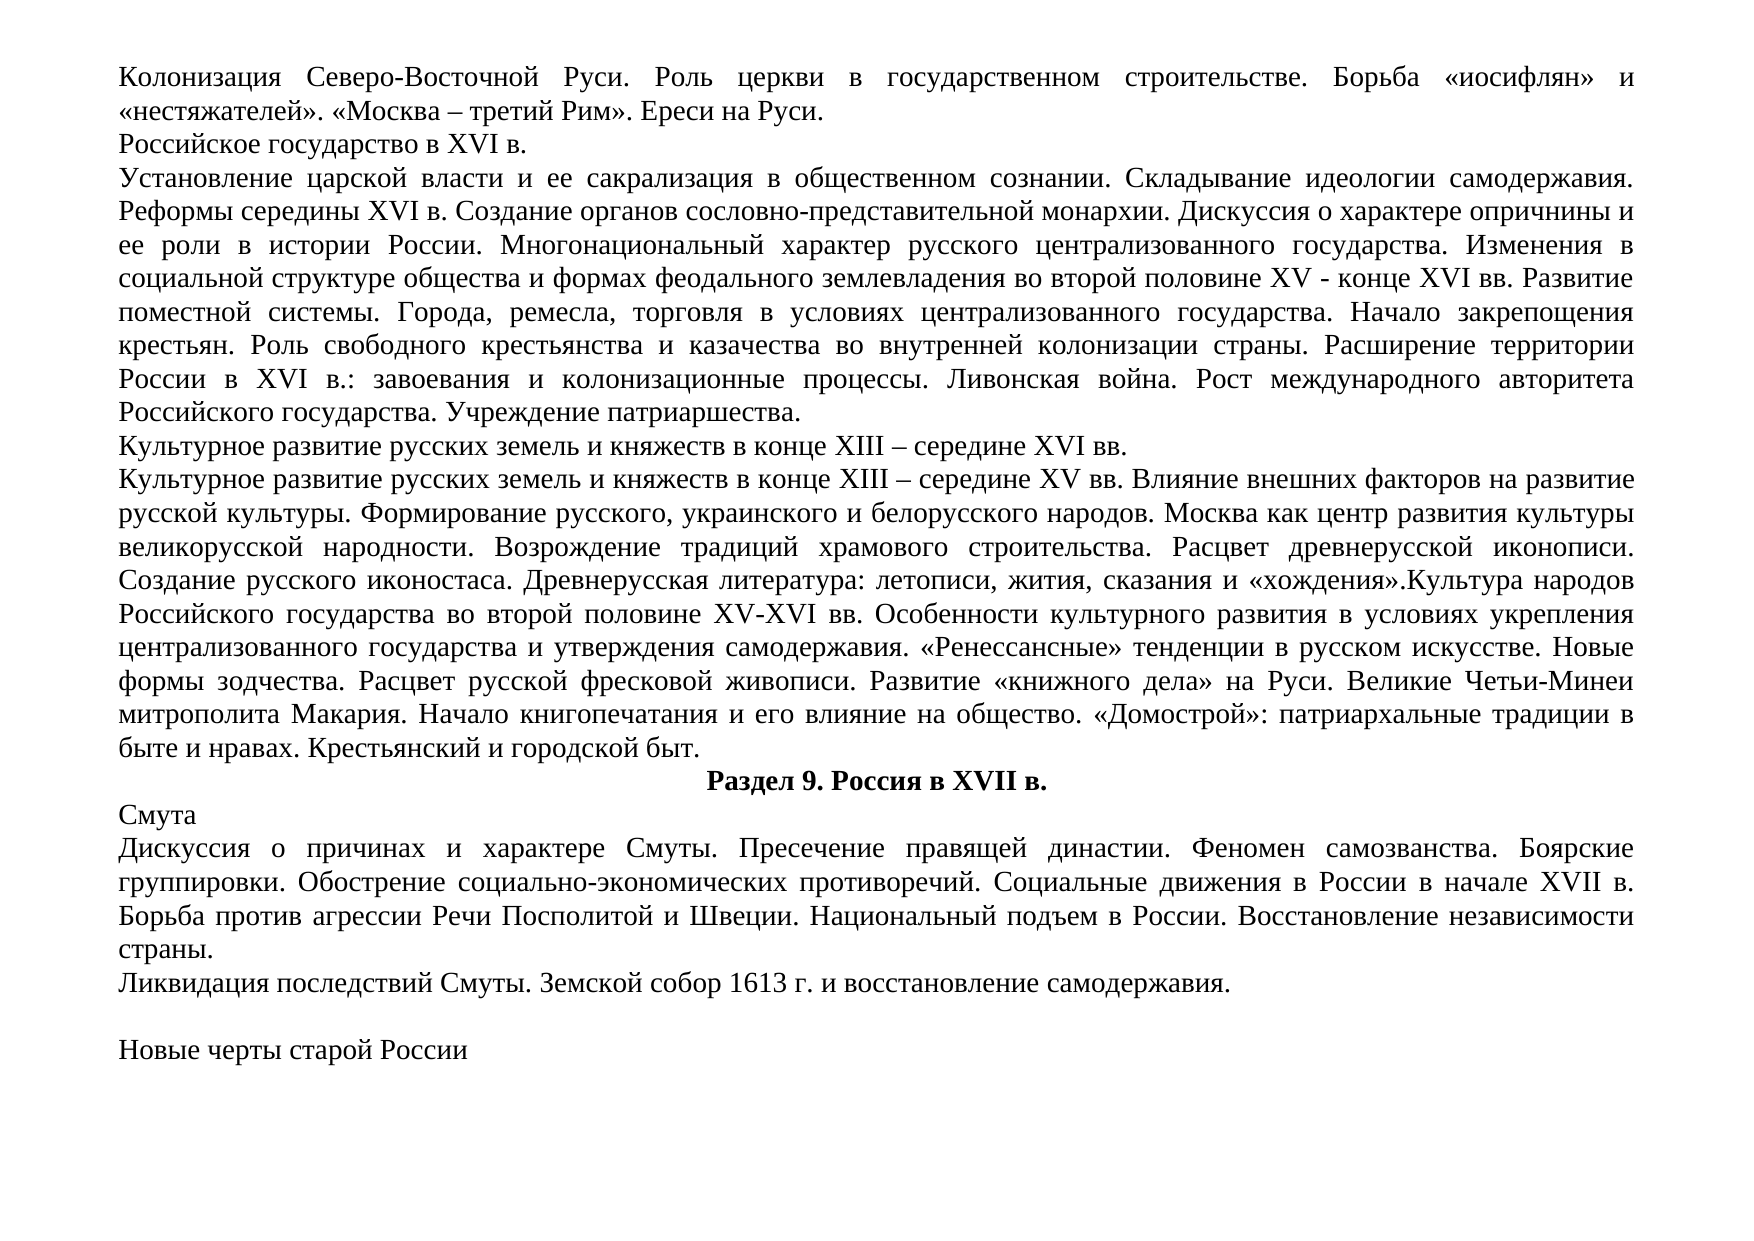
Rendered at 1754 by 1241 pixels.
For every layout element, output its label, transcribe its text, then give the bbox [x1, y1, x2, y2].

text Российское государство в XVI в. [118, 126, 1636, 160]
text Установление царской власти и ее сакрализация в общественном сознании. Складывание идеологии самодержавия. Реформы середины XVI в. Создание органов сословно-представительной монархии. Дискуссия о характере опричнины и ее роли в истории России. Многонациональный характер русского централизованного государства. Изменения в социальной структуре общества и формах феодального землевладения во второй половине XV - конце XVI вв. Развитие поместной системы. Города, ремесла, торговля в условиях централизованного государства. Начало закрепощения крестьян. Роль свободного крестьянства и казачества во внутренней колонизации страны. Расширение территории России в XVI в.: завоевания и колонизационные процессы. Ливонская война. Рост международного авторитета Российского государства. Учреждение патриаршества. [118, 160, 1636, 428]
text Культурное развитие русских земель и княжеств в конце XIII – середине XV вв. Влияние внешних факторов на развитие русской культуры. Формирование русского, украинского и белорусского народов. Москва как центр развития культуры великорусской народности. Возрождение традиций храмового строительства. Расцвет древнерусской иконописи. Создание русского иконостаса. Древнерусская литература: летописи, жития, сказания и «хождения».Культура народов Российского государства во второй половине XV-XVI вв. Особенности культурного развития в условиях укрепления централизованного государства и утверждения самодержавия. «Ренессансные» тенденции в русском искусстве. Новые формы зодчества. Расцвет русской фресковой живописи. Развитие «книжного дела» на Руси. Великие Четьи-Минеи митрополита Макария. Начало книгопечатания и его влияние на общество. «Домострой»: патриархальные традиции в быте и нравах. Крестьянский и городской быт. [118, 462, 1636, 763]
text Культурное развитие русских земель и княжеств в конце XIII – середине XVI вв. [118, 428, 1636, 462]
text Раздел 9. Россия в XVII в. [118, 763, 1636, 797]
text Дискуссия о причинах и характере Смуты. Пресечение правящей династии. Феномен самозванства. Боярские группировки. Обострение социально-экономических противоречий. Социальные движения в России в начале XVII в. Борьба против агрессии Речи Посполитой и Швеции. Национальный подъем в России. Восстановление независимости страны. [118, 831, 1636, 965]
text Смута [118, 797, 1636, 831]
text Новые черты старой России [118, 1032, 1636, 1065]
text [118, 59, 1636, 126]
text Ликвидация последствий Смуты. Земской собор 1613 г. и восстановление самодержавия. [118, 965, 1636, 998]
